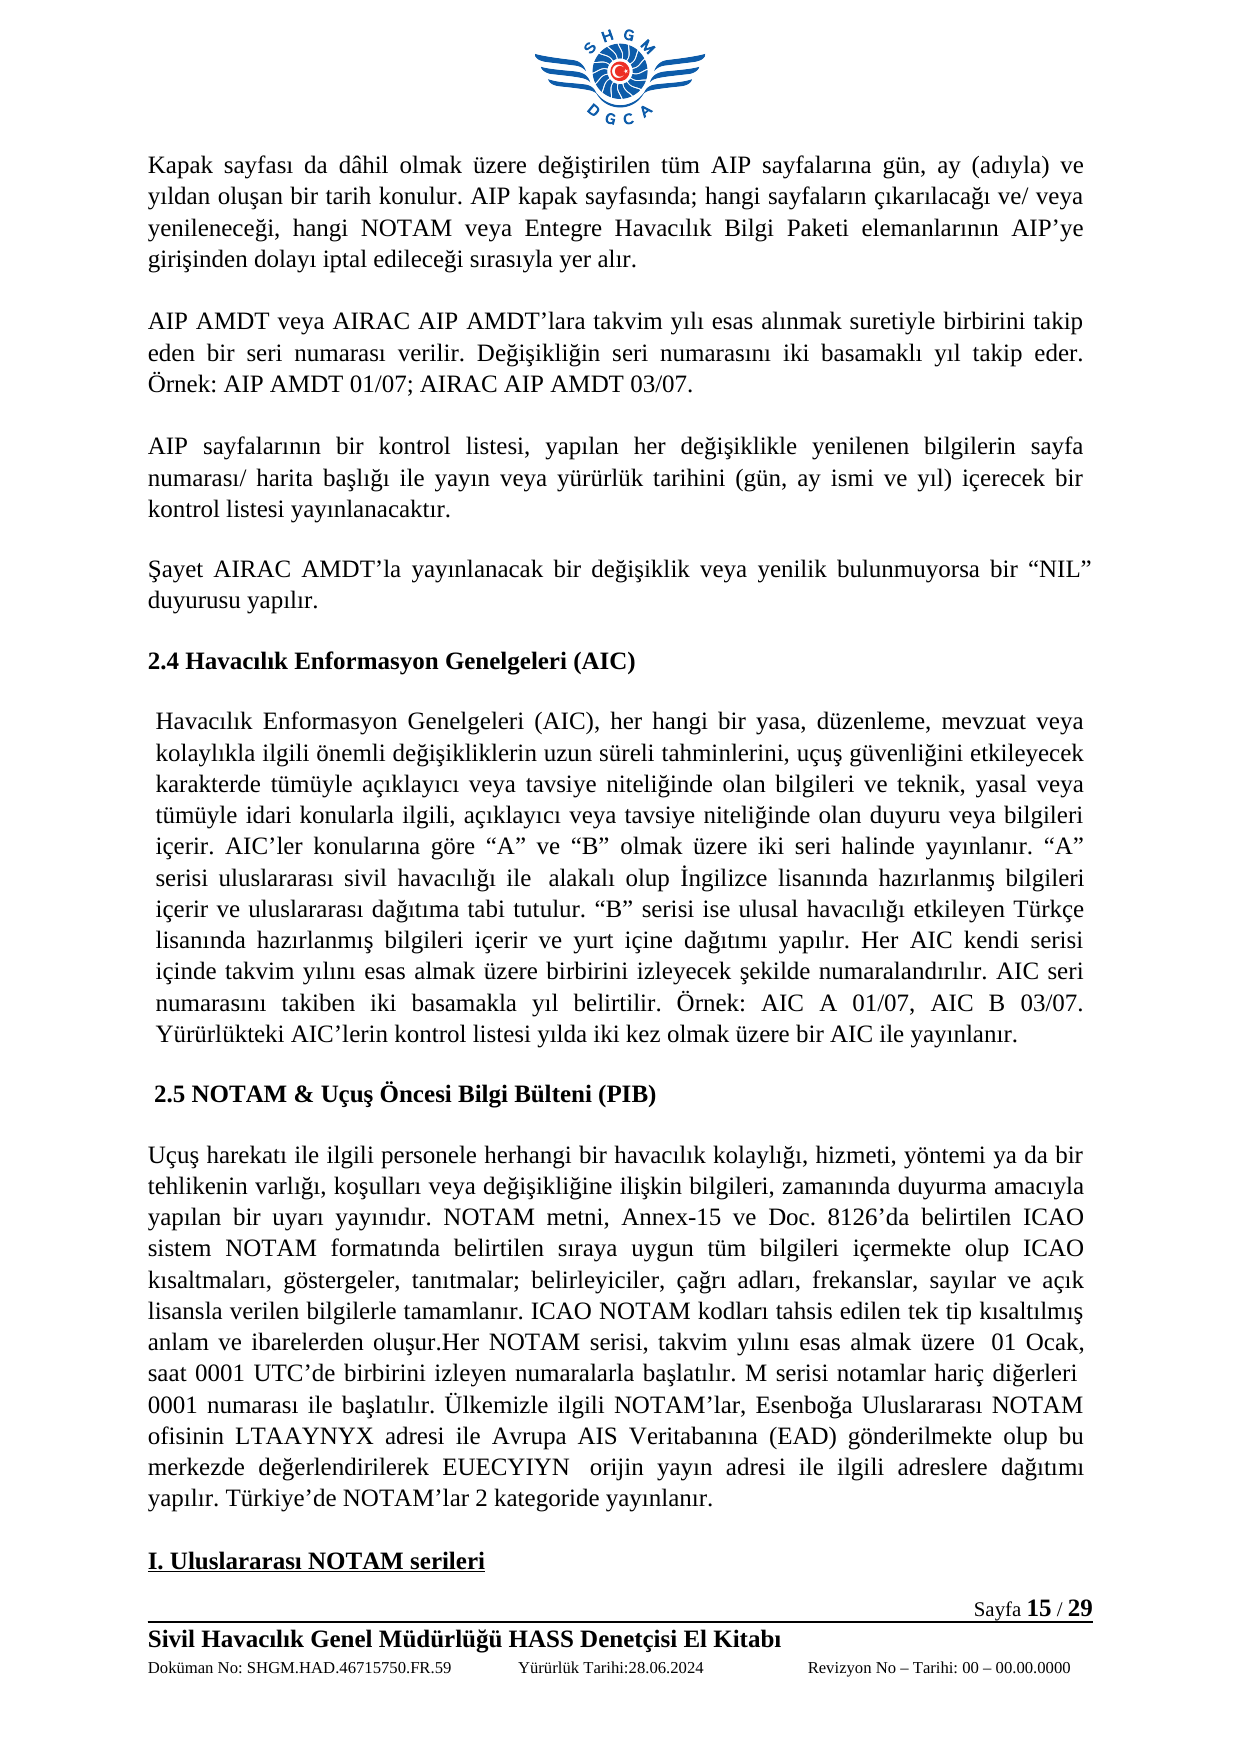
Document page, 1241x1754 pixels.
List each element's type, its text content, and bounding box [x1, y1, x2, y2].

text 2.4 Havacılık Enformasyon Genelgeleri (AIC) [148, 643, 1093, 675]
text AIP AMDT veya AIRAC AIP AMDT’lara takvim yılı esas alınmak suretiyle birbirini takip eden bir seri numarası verilir. Değişikliğin seri numarasını iki basamaklı yıl takip eder. Örnek: AIP AMDT 01/07; AIRAC AIP AMDT 03/07. [148, 304, 1085, 398]
text 2.5 NOTAM & Uçuş Öncesi Bilgi Bülteni (PIB) [148, 1077, 1093, 1108]
picture [535, 29, 706, 125]
text Kapak sayfası da dâhil olmak üzere değiştirilen tüm AIP sayfalarına gün, ay (adıyla) ve yıldan oluşan bir tarih konulur. AIP kapak sayfasında; hangi sayfaların çıkarılacağı ve/ veya yenileneceği, hangi NOTAM veya Entegre Havacılık Bilgi Paketi elemanlarının AIP’ye girişinden dolayı iptal edileceği sırasıyla yer alır. [148, 148, 1085, 273]
text I. Uluslararası NOTAM serileri [148, 1543, 1085, 1575]
text AIP sayfalarının bir kontrol listesi, yapılan her değişiklikle yenilenen bilgilerin sayfa numarası/ harita başlığı ile yayın veya yürürlük tarihini (gün, ay ismi ve yıl) içerecek bir kontrol listesi yayınlanacaktır. [148, 429, 1085, 523]
text Şayet AIRAC AMDT’la yayınlanacak bir değişiklik veya yenilik bulunmuyorsa bir “NIL” duyurusu yapılır. [148, 552, 1093, 614]
text Uçuş harekatı ile ilgili personele herhangi bir havacılık kolaylığı, hizmeti, yöntemi ya da bir tehlikenin varlığı, koşulları veya değişikliğine ilişkin bilgileri, zamanında duyurma amacıyla yapılan bir uyarı yayınıdır. NOTAM metni, Annex-15 ve Doc. 8126’da belirtilen ICAO sistem NOTAM formatında belirtilen sıraya uygun tüm bilgileri içermekte olup ICAO kısaltmaları, göstergeler, tanıtmalar; belirleyiciler, çağrı adları, frekanslar, sayılar ve açık lisansla verilen bilgilerle tamamlanır. ICAO NOTAM kodları tahsis edilen tek tip kısaltılmış anlam ve ibarelerden oluşur.Her NOTAM serisi, takvim yılını esas almak üzere 01 Ocak, saat 0001 UTC’de birbirini izleyen numaralarla başlatılır. M serisi notamlar hariç diğerleri 0001 numarası ile başlatılır. Ülkemizle ilgili NOTAM’lar, Esenboğa Uluslararası NOTAM ofisinin LTAAYNYX adresi ile Avrupa AIS Veritabanına (EAD) gönderilmekte olup bu merkezde değerlendirilerek EUECYIYN orijin yayın adresi ile ilgili adreslere dağıtımı yapılır. Türkiye’de NOTAM’lar 2 kategoride yayınlanır. [148, 1137, 1085, 1512]
text Havacılık Enformasyon Genelgeleri (AIC), her hangi bir yasa, düzenleme, mevzuat veya kolaylıkla ilgili önemli değişikliklerin uzun süreli tahminlerini, uçuş güvenliğini etkileyecek karakterde tümüyle açıklayıcı veya tavsiye niteliğinde olan bilgileri ve teknik, yasal veya tümüyle idari konularla ilgili, açıklayıcı veya tavsiye niteliğinde olan duyuru veya bilgileri içerir. AIC’ler konularına göre “A” ve “B” olmak üzere iki seri halinde yayınlanır. “A” serisi uluslararası sivil havacılığı ile alakalı olup İngilizce lisanında hazırlanmış bilgileri içerir ve uluslararası dağıtıma tabi tutulur. “B” serisi ise ulusal havacılığı etkileyen Türkçe lisanında hazırlanmış bilgileri içerir ve yurt içine dağıtımı yapılır. Her AIC kendi serisi içinde takvim yılını esas almak üzere birbirini izleyecek şekilde numaralandırılır. AIC seri numarasını takiben iki basamakla yıl belirtilir. Örnek: AIC A 01/07, AIC B 03/07. Yürürlükteki AIC’lerin kontrol listesi yılda iki kez olmak üzere bir AIC ile yayınlanır. [155, 704, 1085, 1048]
